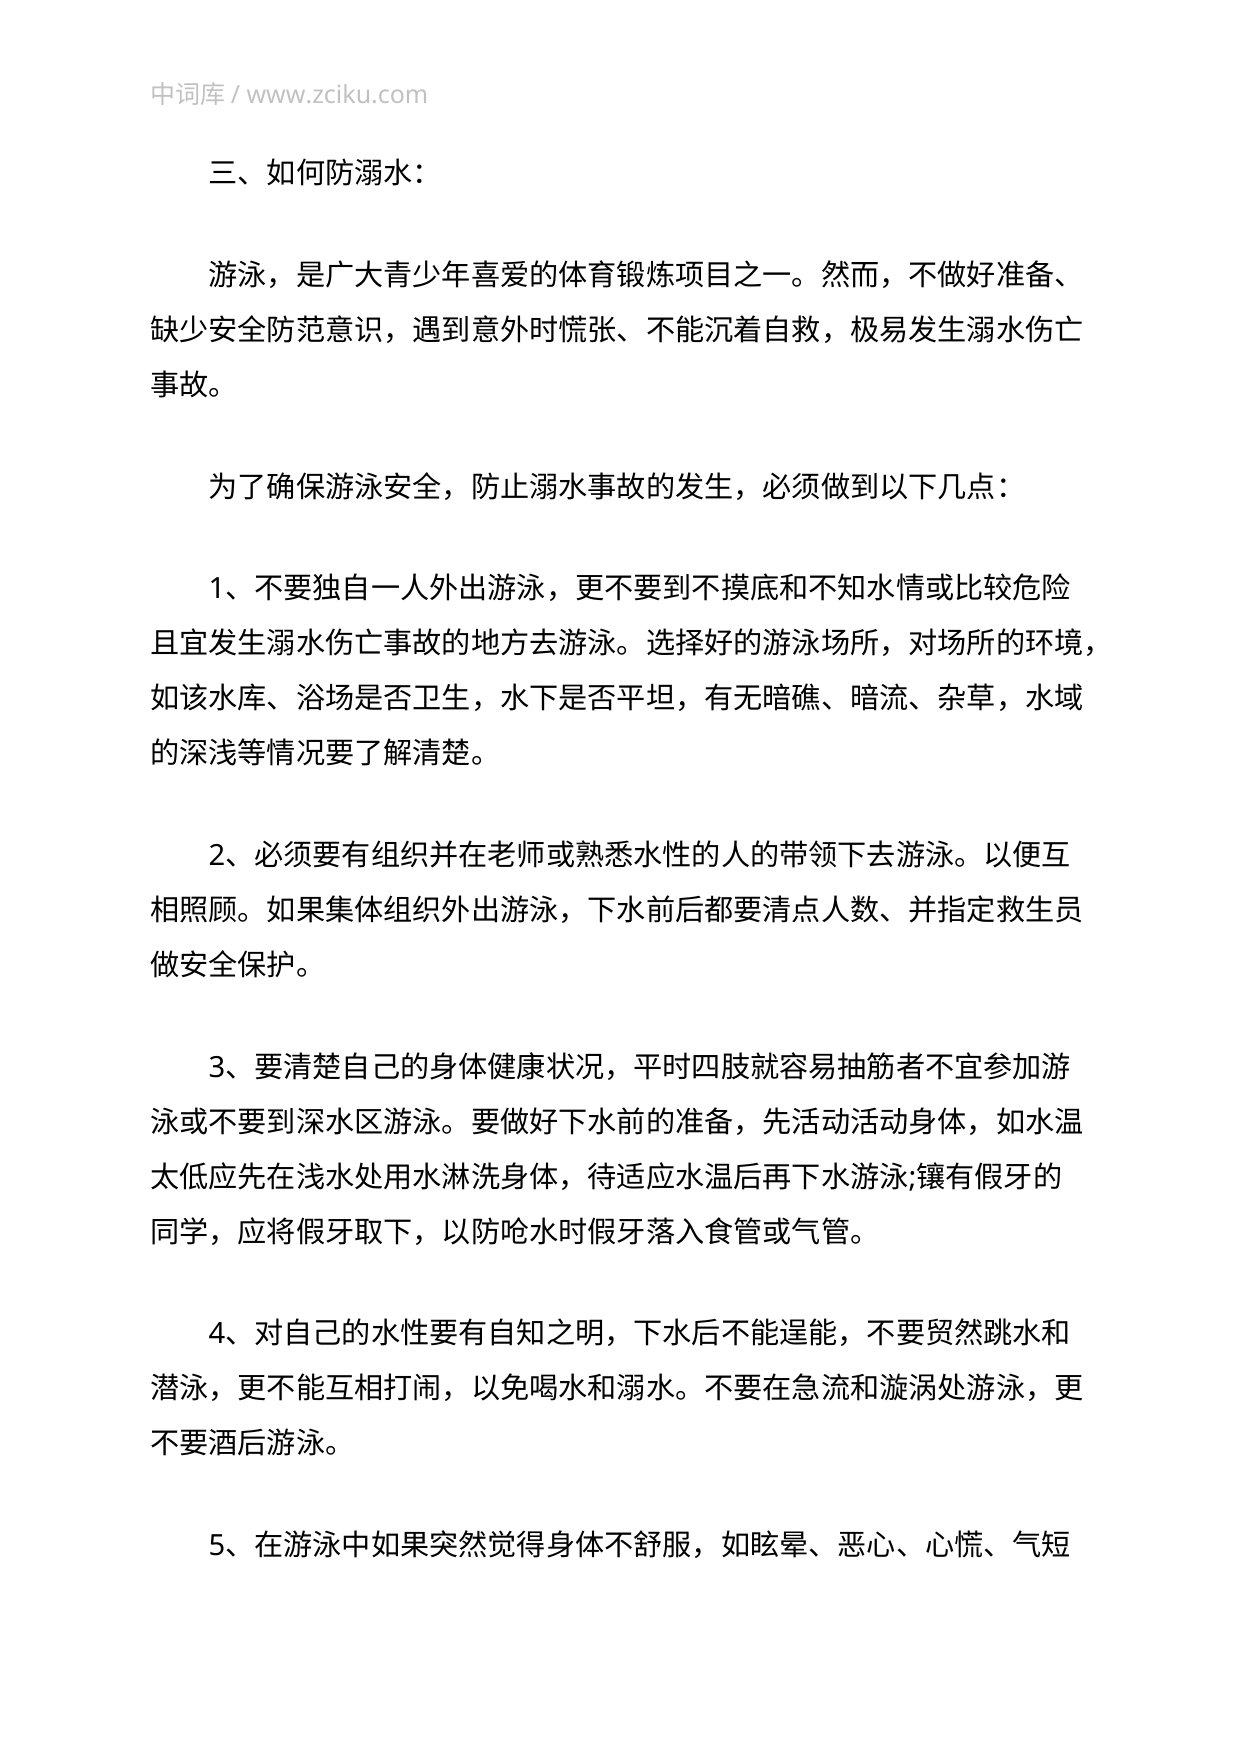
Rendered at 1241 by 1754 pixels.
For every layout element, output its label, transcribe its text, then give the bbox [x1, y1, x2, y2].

text 4、对自己的水性要有自知之明，下水后不能逞能，不要贸然跳水和潜泳，更不能互相打闹，以免喝水和溺水。不要在急流和漩涡处游泳，更不要酒后游泳。 [150, 1310, 1090, 1462]
text 2、必须要有组织并在老师或熟悉水性的人的带领下去游泳。以便互相照顾。如果集体组织外出游泳，下水前后都要清点人数、并指定救生员做安全保护。 [150, 832, 1090, 984]
text 游泳，是广大青少年喜爱的体育锻炼项目之一。然而，不做好准备、缺少安全防范意识，遇到意外时慌张、不能沉着自救，极易发生溺水伤亡事故。 [150, 252, 1090, 404]
text 三、如何防溺水： [150, 150, 1090, 192]
text 1、不要独自一人外出游泳，更不要到不摸底和不知水情或比较危险且宜发生溺水伤亡事故的地方去游泳。选择好的游泳场所，对场所的环境，如该水库、浴场是否卫生，水下是否平坦，有无暗礁、暗流、杂草，水域的深浅等情况要了解清楚。 [150, 565, 1090, 772]
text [150, 1522, 1090, 1564]
text 3、要清楚自己的身体健康状况，平时四肢就容易抽筋者不宜参加游泳或不要到深水区游泳。要做好下水前的准备，先活动活动身体，如水温太低应先在浅水处用水淋洗身体，待适应水温后再下水游泳;镶有假牙的同学，应将假牙取下，以防呛水时假牙落入食管或气管。 [150, 1043, 1090, 1251]
text 为了确保游泳安全，防止溺水事故的发生，必须做到以下几点： [150, 463, 1090, 506]
